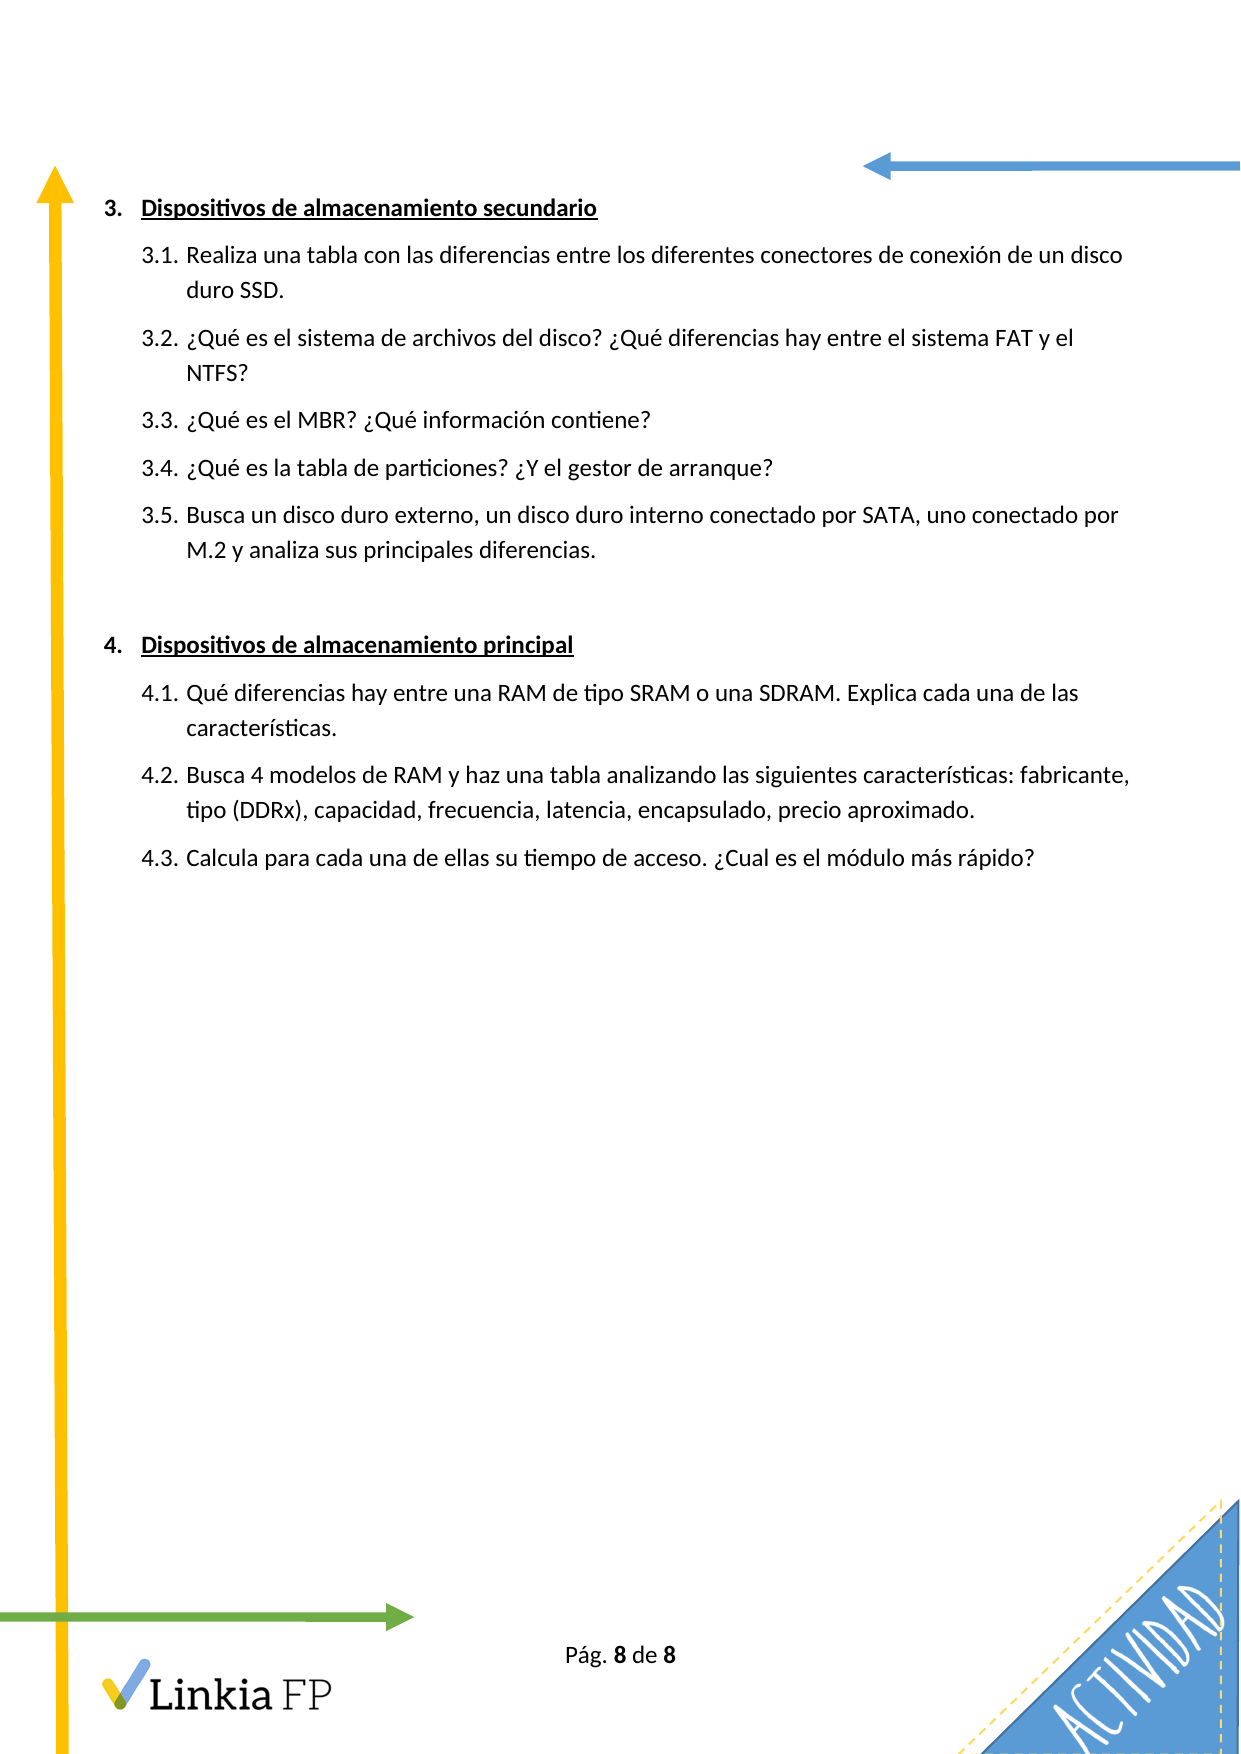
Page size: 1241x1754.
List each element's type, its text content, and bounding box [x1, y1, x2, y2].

list ¿Qué es el MBR? ¿Qué información contiene? [141, 404, 1137, 435]
list Dispositivos de almacenamiento principal [103, 629, 1137, 660]
picture [94, 1651, 343, 1719]
list ¿Qué es el sistema de archivos del disco? ¿Qué diferencias hay entre el sistema FAT y el NTFS? [141, 322, 1137, 387]
list Dispositivos de almacenamiento secundario [103, 192, 1137, 222]
picture [1041, 1570, 1237, 1754]
list Calcula para cada una de ellas su tiempo de acceso. ¿Cual es el módulo más rápido? [141, 842, 1137, 872]
list ¿Qué es la tabla de particiones? ¿Y el gestor de arranque? [141, 452, 1137, 482]
list Qué diferencias hay entre una RAM de tipo SRAM o una SDRAM. Explica cada una de las características. [141, 677, 1137, 742]
list Busca un disco duro externo, un disco duro interno conectado por SATA, uno conectado por M.2 y analiza sus principales diferencias. [141, 499, 1137, 565]
list Busca 4 modelos de RAM y haz una tabla analizando las siguientes características: fabricante, tipo (DDRx), capacidad, frecuencia, latencia, encapsulado, precio aproximado. [141, 759, 1137, 825]
list Realiza una tabla con las diferencias entre los diferentes conectores de conexión de un disco duro SSD. [141, 239, 1137, 305]
